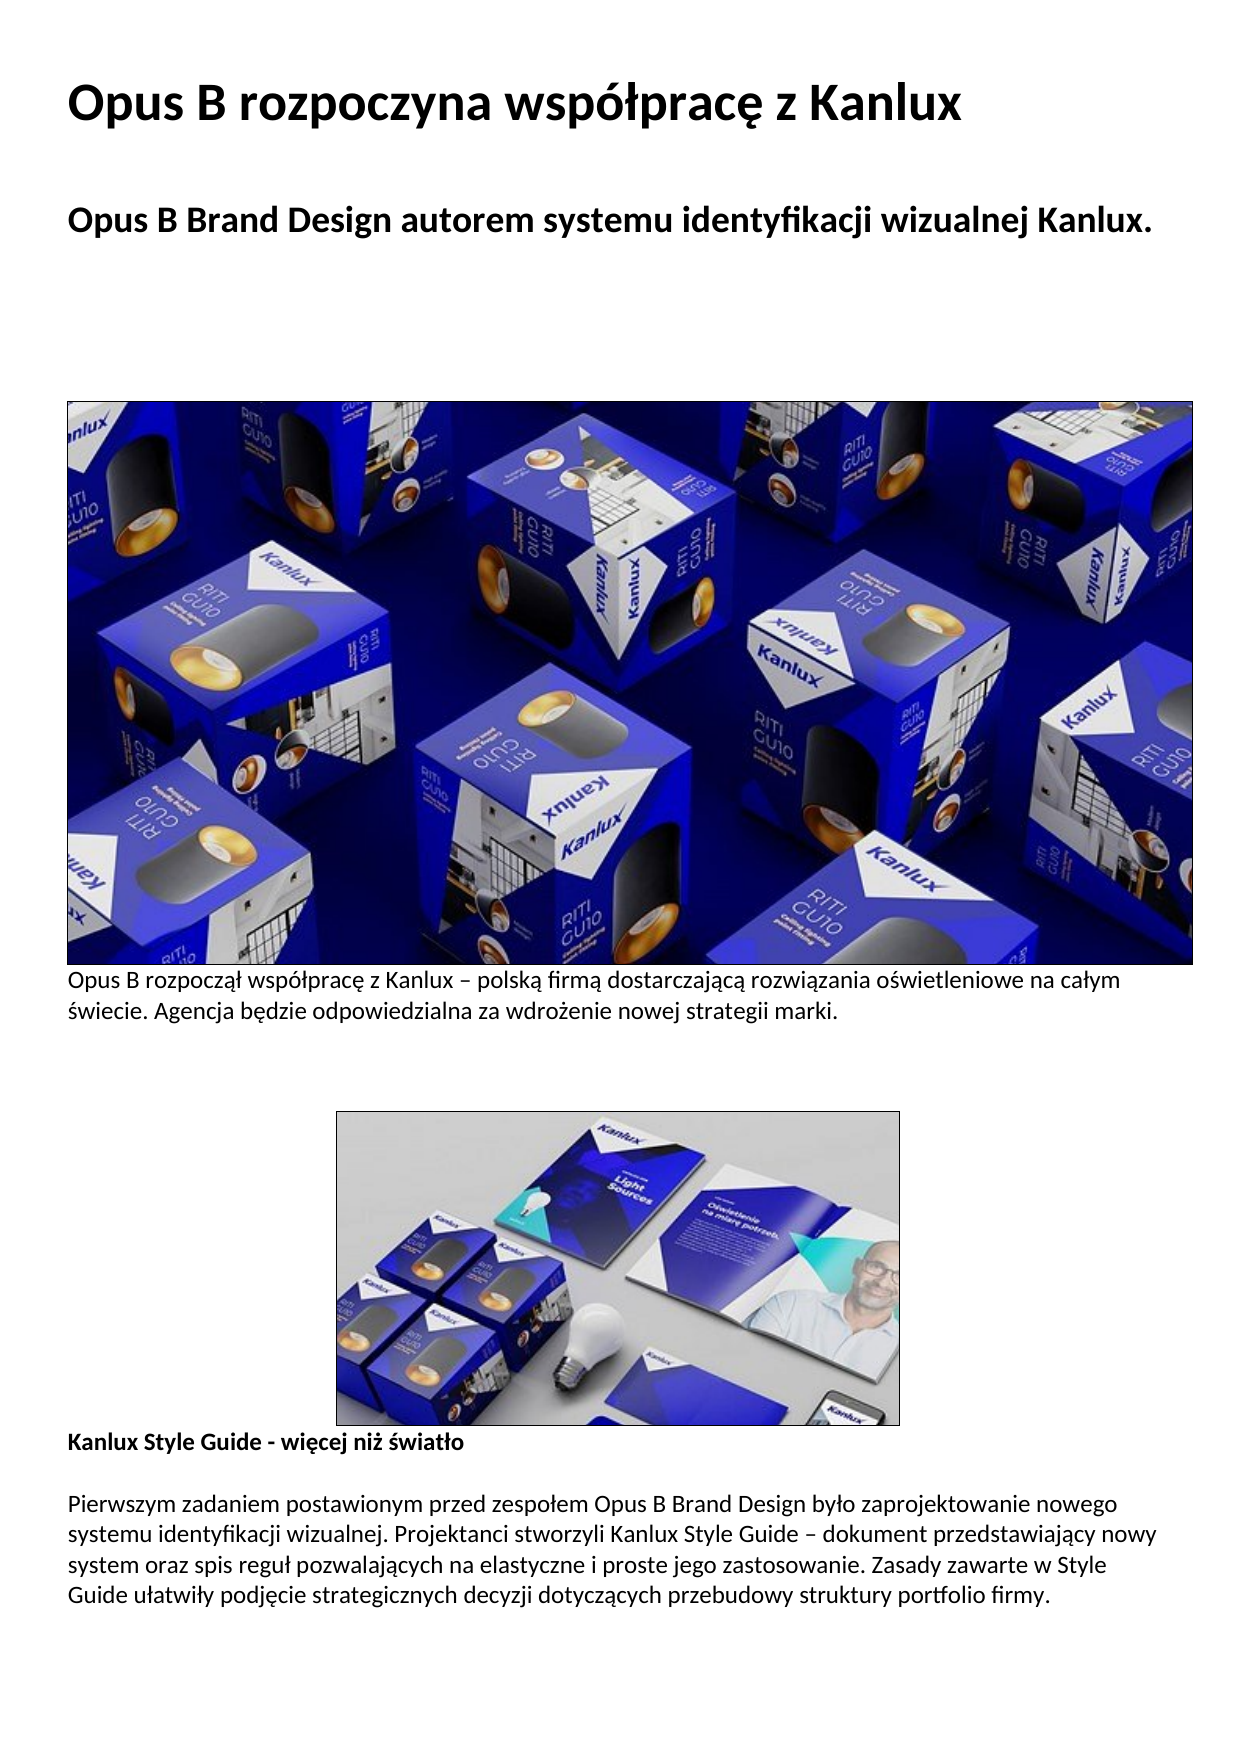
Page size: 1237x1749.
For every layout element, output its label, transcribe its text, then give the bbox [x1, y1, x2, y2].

text Kanlux Style Guide - więcej niż światło [68, 1426, 1169, 1457]
text Opus B Brand Design autorem systemu identyfikacji wizualnej Kanlux. [68, 196, 1169, 242]
text Opus B rozpoczął współpracę z Kanlux – polską firmą dostarczającą rozwiązania oświetleniowe na całym świecie. Agencja będzie odpowiedzialna za wdrożenie nowej strategii marki. [68, 965, 1169, 1026]
picture [68, 402, 1192, 964]
picture [337, 1112, 899, 1425]
text Opus B rozpoczyna współpracę z Kanlux [68, 68, 1169, 134]
text Pierwszym zadaniem postawionym przed zespołem Opus B Brand Design było zaprojektowanie nowego systemu identyfikacji wizualnej. Projektanci stworzyli Kanlux Style Guide – dokument przedstawiający nowy system oraz spis reguł pozwalających na elastyczne i proste jego zastosowanie. Zasady zawarte w Style Guide ułatwiły podjęcie strategicznych decyzji dotyczących przebudowy struktury portfolio firmy. [68, 1488, 1169, 1610]
